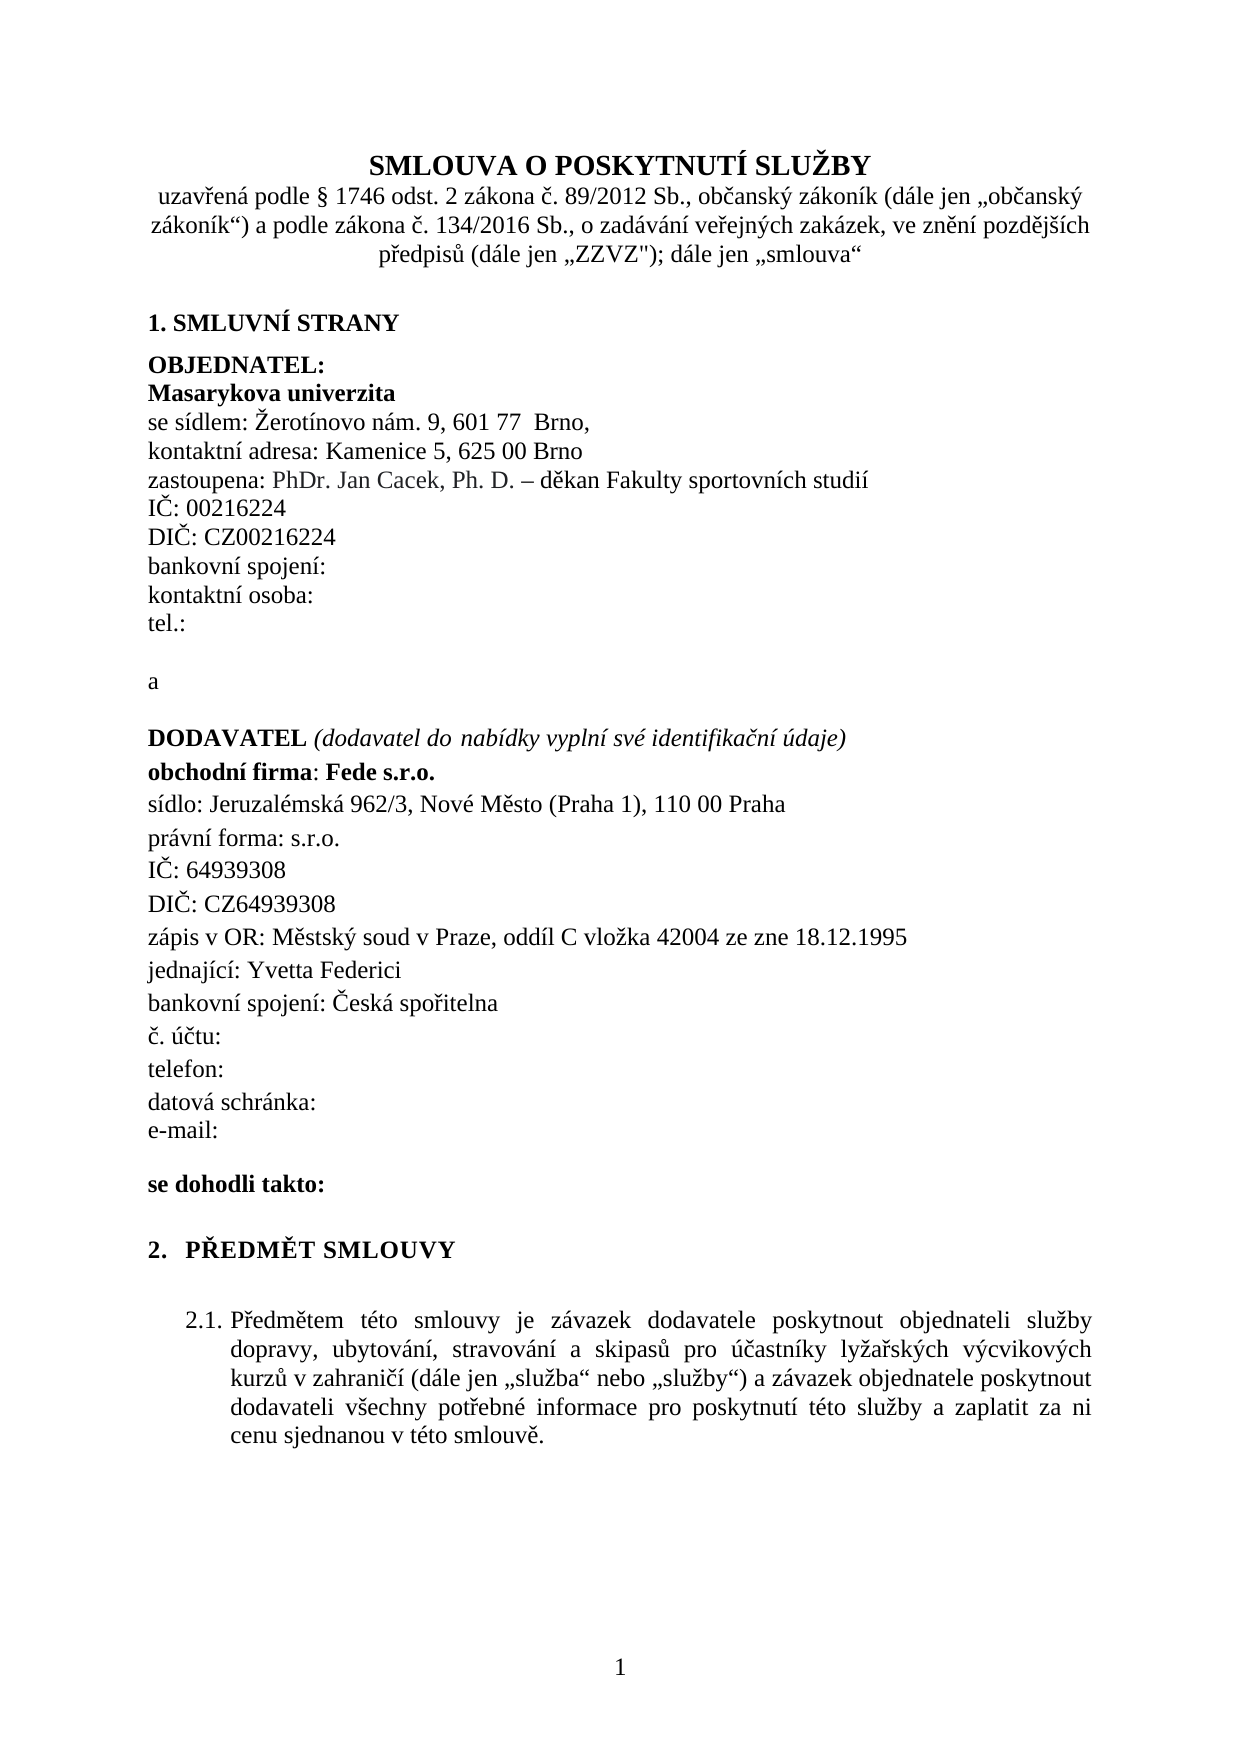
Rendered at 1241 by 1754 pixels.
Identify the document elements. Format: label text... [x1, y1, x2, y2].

list Předmětem této smlouvy je závazek dodavatele poskytnout objednateli služby dopravy, ubytování, stravování a skipasů pro účastníky lyžařských výcvikových kurzů v zahraničí (dále jen „služba“ nebo „služby“) a závazek objednatele poskytnout dodavateli všechny potřebné informace pro poskytnutí této služby a zaplatit za ni cenu sjednanou v této smlouvě. [185, 1306, 1093, 1449]
text Masarykova univerzita [148, 378, 1093, 407]
text IČ: 00216224 [148, 493, 1063, 522]
text zápis v OR: Městský soud v Praze, oddíl C vložka 42004 ze zne 18.12.1995 [148, 922, 1093, 950]
text telefon: [148, 1054, 1093, 1082]
text kontaktní osoba: [148, 580, 1093, 608]
list PŘEDMĚT SMLOUVY [148, 1236, 1093, 1264]
text právní forma: s.r.o. [148, 823, 1093, 851]
text 1. SMLUVNÍ STRANY [148, 308, 1093, 337]
text se dohodli takto: [148, 1169, 1093, 1198]
text bankovní spojení: [148, 551, 1093, 580]
text tel.: [148, 608, 1093, 637]
text DIČ: CZ64939308 [148, 889, 1093, 917]
text zastoupena: PhDr. Jan Cacek, Ph. D. – děkan Fakulty sportovních studií [515, 465, 1093, 493]
text e-mail: [148, 1116, 1093, 1144]
text IČ: 64939308 [148, 856, 1093, 884]
text datová schránka: [148, 1087, 1093, 1116]
text sídlo: Jeruzalémská 962/3, Nové Město (Praha 1), 110 00 Praha [148, 789, 1093, 818]
text DIČ: CZ00216224 [148, 522, 1093, 551]
text se sídlem: Žerotínovo nám. 9, 601 77 Brno, [148, 407, 1093, 436]
text obchodní firma: Fede s.r.o. [148, 757, 1093, 785]
text SmlouvA o poskytnutí služby [148, 148, 1093, 181]
text jednající: Yvetta Federici [148, 955, 1093, 983]
text uzavřená podle § 1746 odst. 2 zákona č. 89/2012 Sb., občanský zákoník (dále jen „občanský zákoník“) a podle zákona č. 134/2016 Sb., o zadávání veřejných zakázek, ve znění pozdějších předpisů (dále jen „ZZVZ"); dále jen „smlouva“ [148, 181, 1093, 267]
text kontaktní adresa: Kamenice 5, 625 00 Brno [148, 436, 1093, 465]
text OBJEDNATEL: [148, 350, 1093, 378]
text a [148, 666, 1093, 695]
text č. účtu: [148, 1021, 1093, 1049]
text DODAVATEL (dodavatel do nabídky vyplní své identifikační údaje) [148, 723, 1093, 752]
text bankovní spojení: Česká spořitelna [148, 988, 1093, 1016]
